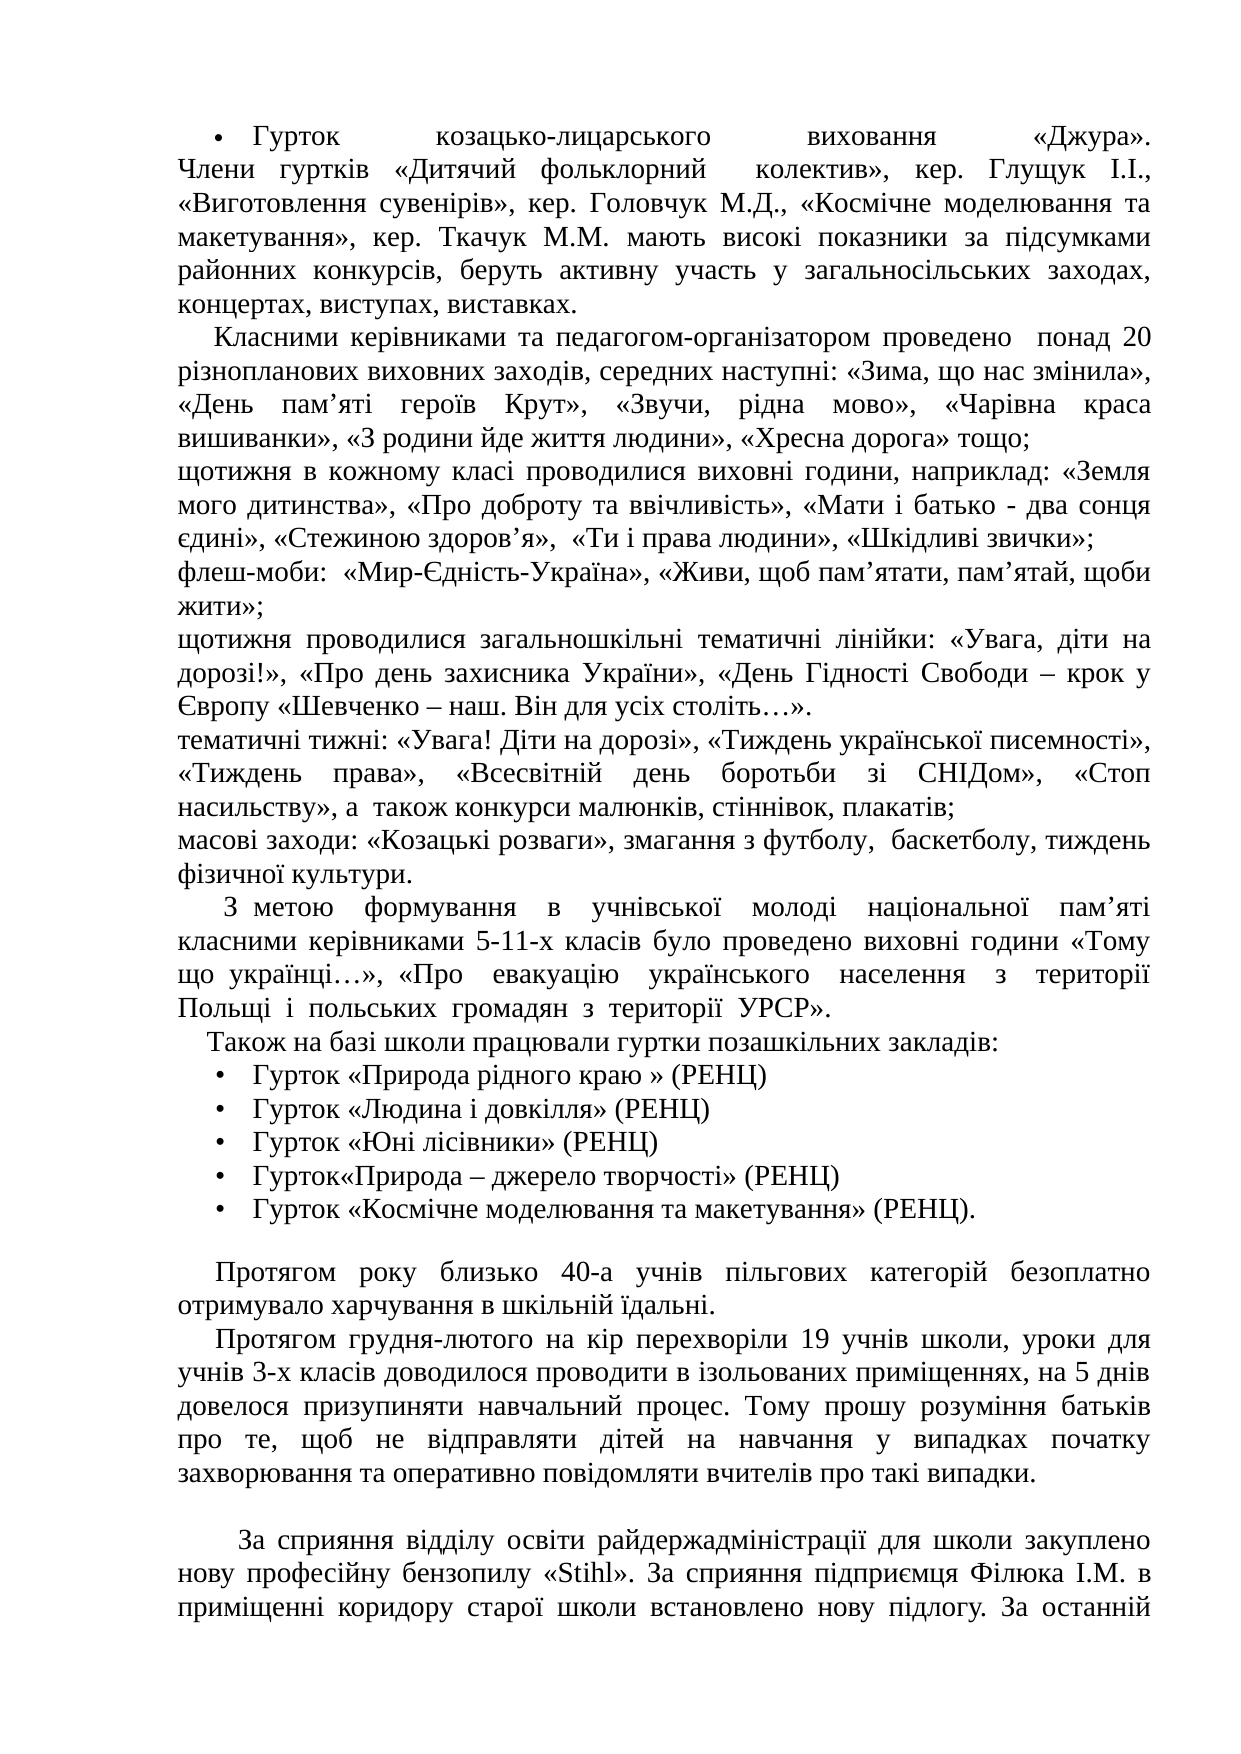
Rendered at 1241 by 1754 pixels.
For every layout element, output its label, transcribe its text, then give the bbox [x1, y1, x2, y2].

text З метою формування в учнівської молоді національної пам’яті класними керівниками 5-11-х класів було проведено виховні години «Тому що українці…», «Про евакуацію українського населення з території Польщі і польських громадян з території УРСР». [177, 889, 1152, 1024]
list Гурток «Людина і довкілля» (РЕНЦ) [215, 1091, 1152, 1124]
list Гурток«Природа – джерело творчості» (РЕНЦ) [215, 1158, 1152, 1191]
text Класними керівниками та педагогом-організатором проведено понад 20 різнопланових виховних заходів, середних наступні: «Зима, що нас змінила», «День пам’яті героїв Крут», «Звучи, рідна мово», «Чарівна краса вишиванки», «З родини йде життя людини», «Хресна дорога» тощо; [177, 319, 1152, 453]
text щотижня в кожному класі проводилися виховні години, наприклад: «Земля мого дитинства», «Про доброту та ввічливість», «Мати і батько - два сонця єдині», «Стежиною здоров’я», «Ти і права людини», «Шкідливі звички»; [177, 453, 1152, 554]
list Гурток козацько-лицарського виховання «Джура». Члени гуртків «Дитячий фольклорний колектив», кер. Глущук І.І., «Виготовлення сувенірів», кер. Головчук М.Д., «Космічне моделювання та макетування», кер. Ткачук М.М. мають високі показники за підсумками районних конкурсів, беруть активну участь у загальносільських заходах, концертах, виступах, виставках. [177, 118, 1152, 319]
text флеш-моби: «Мир-Єдність-Україна», «Живи, щоб пам’ятати, пам’ятай, щоби жити»; [177, 554, 1152, 621]
text щотижня проводилися загальношкільні тематичні лінійки: «Увага, діти на дорозі!», «Про день захисника України», «День Гідності Свободи – крок у Європу «Шевченко – наш. Він для усіх століть…». [177, 621, 1152, 722]
text Також на базі школи працювали гуртки позашкільних закладів: [177, 1024, 1152, 1057]
text тематичні тижні: «Увага! Діти на дорозі», «Тиждень української писемності», «Тиждень права», «Всесвітній день боротьби зі СНІДом», «Стоп насильству», а також конкурси малюнків, стіннівок, плакатів; [177, 722, 1152, 822]
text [177, 1522, 1152, 1623]
list Гурток «Природа рідного краю » (РЕНЦ) [215, 1057, 1152, 1091]
text Протягом грудня-лютого на кір перехворіли 19 учнів школи, уроки для учнів 3-х класів доводилося проводити в ізольованих приміщеннях, на 5 днів довелося призупиняти навчальний процес. Тому прошу розуміння батьків про те, щоб не відправляти дітей на навчання у випадках початку захворювання та оперативно повідомляти вчителів про такі випадки. [177, 1321, 1152, 1488]
list Гурток «Космічне моделювання та макетування» (РЕНЦ). [215, 1191, 1152, 1225]
text масові заходи: «Козацькі розваги», змагання з футболу, баскетболу, тиждень фізичної культури. [177, 822, 1152, 889]
text Протягом року близько 40-а учнів пільгових категорій безоплатно отримувало харчування в шкільній їдальні. [177, 1254, 1152, 1321]
list Гурток «Юні лісівники» (РЕНЦ) [215, 1124, 1152, 1158]
